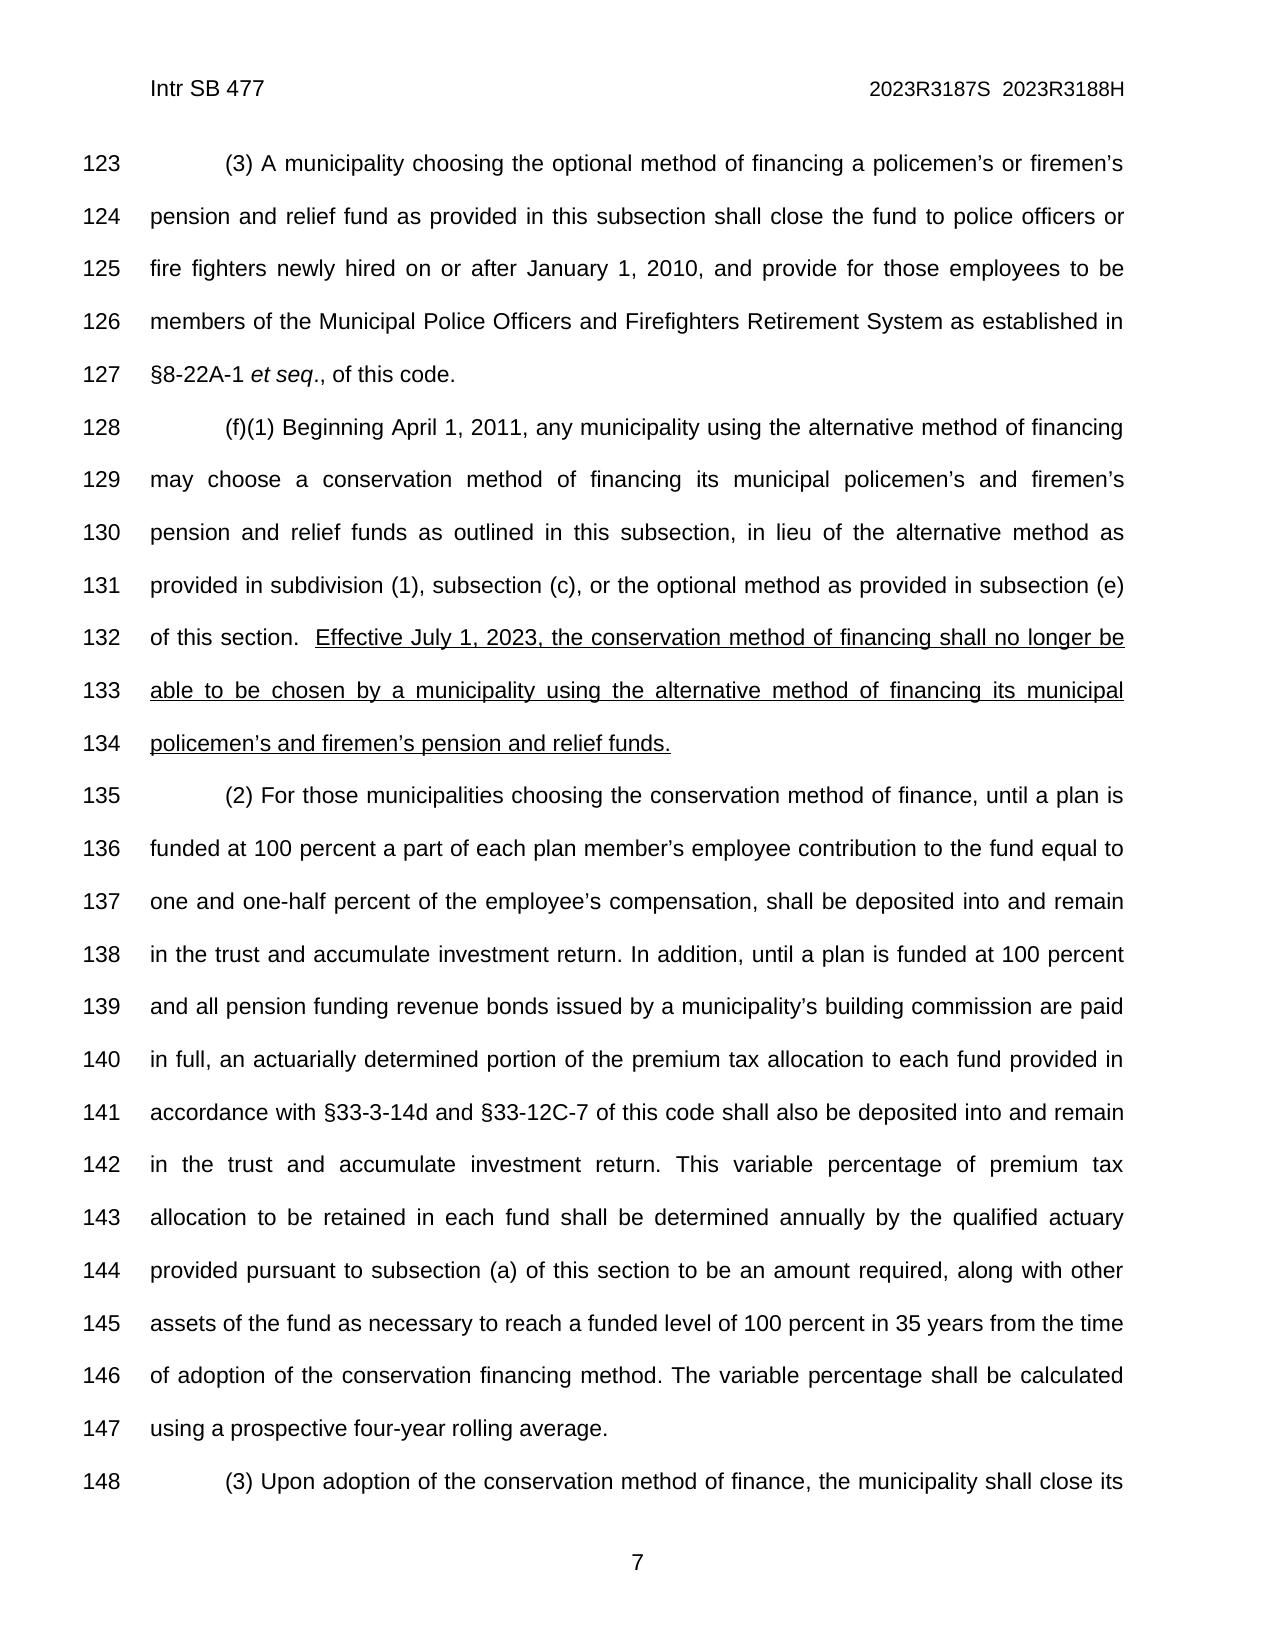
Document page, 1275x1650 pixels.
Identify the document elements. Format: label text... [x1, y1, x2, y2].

text (f)(1) Beginning April 1, 2011, any municipality using the alternative method of financing may choose a conservation method of financing its municipal policemen’s and firemen’s pension and relief funds as outlined in this subsection, in lieu of the alternative method as provided in subdivision (1), subsection (c), or the optional method as provided in subsection (e) of this section. Effective July 1, 2023, the conservation method of financing shall no longer be able to be chosen by a municipality using the alternative method of financing its municipal policemen’s and firemen’s pension and relief funds. [150, 413, 1125, 756]
text (3) A municipality choosing the optional method of financing a policemen’s or firemen’s pension and relief fund as provided in this subsection shall close the fund to police officers or fire fighters newly hired on or after January 1, 2010, and provide for those employees to be members of the Municipal Police Officers and Firefighters Retirement System as established in §8-22A-1 et seq., of this code. [150, 150, 1125, 387]
text (2) For those municipalities choosing the conservation method of finance, until a plan is funded at 100 percent a part of each plan member’s employee contribution to the fund equal to one and one-half percent of the employee’s compensation, shall be deposited into and remain in the trust and accumulate investment return. In addition, until a plan is funded at 100 percent and all pension funding revenue bonds issued by a municipality’s building commission are paid in full, an actuarially determined portion of the premium tax allocation to each fund provided in accordance with §33-3-14d and §33-12C-7 of this code shall also be deposited into and remain in the trust and accumulate investment return. This variable percentage of premium tax allocation to be retained in each fund shall be determined annually by the qualified actuary provided pursuant to subsection (a) of this section to be an amount required, along with other assets of the fund as necessary to reach a funded level of 100 percent in 35 years from the time of adoption of the conservation financing method. The variable percentage shall be calculated using a prospective four-year rolling average. [150, 782, 1125, 1441]
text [150, 1468, 1125, 1494]
